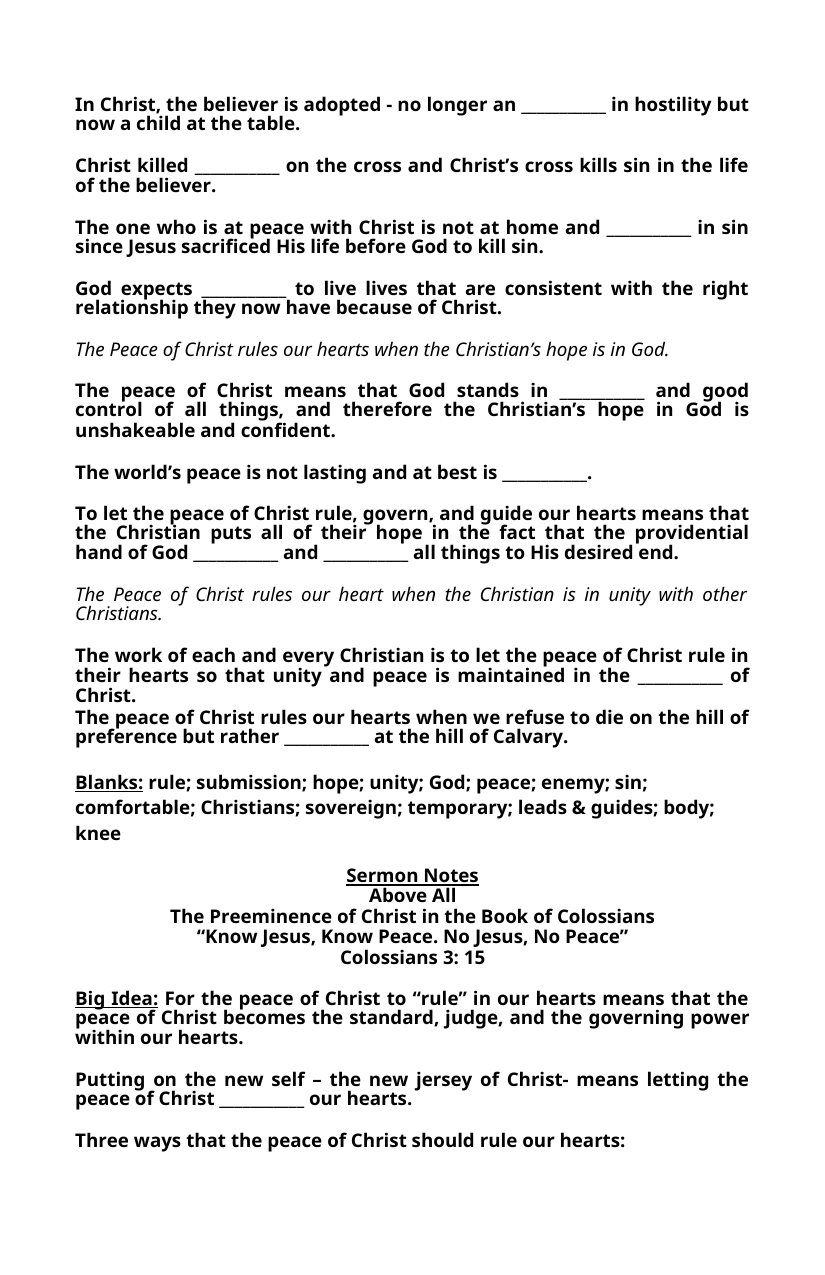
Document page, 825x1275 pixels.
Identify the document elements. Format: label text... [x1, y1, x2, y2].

text Colossians 3: 15 [75, 948, 750, 968]
text God expects ___________ to live lives that are consistent with the right relationship they now have because of Christ. [75, 279, 750, 320]
text The peace of Christ means that God stands in ___________ and good control of all things, and therefore the Christian’s hope in God is unshakeable and confident. [75, 381, 750, 442]
text Putting on the new self – the new jersey of Christ- means letting the peace of Christ ___________ our hearts. [75, 1070, 750, 1111]
text Christ killed ___________ on the cross and Christ’s cross kills sin in the life of the believer. [75, 157, 750, 197]
text Above All [75, 887, 750, 907]
text Sermon Notes [75, 866, 750, 887]
text The work of each and every Christian is to let the peace of Christ rule in their hearts so that unity and peace is maintained in the ___________ of Christ. [75, 647, 750, 708]
text The Preeminence of Christ in the Book of Colossians [75, 907, 750, 927]
text In Christ, the believer is adopted - no longer an ___________ in hostility but now a child at the table. [75, 95, 750, 136]
text The one who is at peace with Christ is not at home and ___________ in sin since Jesus sacrificed His life before God to kill sin. [75, 218, 750, 259]
text The Peace of Christ rules our hearts when the Christian’s hope is in God. [75, 340, 750, 361]
text Big Idea: For the peace of Christ to “rule” in our hearts means that the peace of Christ becomes the standard, judge, and the governing power within our hearts. [75, 989, 750, 1050]
text The peace of Christ rules our hearts when we refuse to die on the hill of preference but rather ___________ at the hill of Calvary. [75, 708, 750, 749]
text Three ways that the peace of Christ should rule our hearts: [75, 1132, 750, 1152]
text “Know Jesus, Know Peace. No Jesus, No Peace” [75, 927, 750, 948]
text The world’s peace is not lasting and at best is ___________. [75, 463, 750, 483]
text To let the peace of Christ rule, govern, and guide our hearts means that the Christian puts all of their hope in the fact that the providential hand of God ___________ and ___________ all things to His desired end. [75, 504, 750, 565]
text The Peace of Christ rules our heart when the Christian is in unity with other Christians. [75, 585, 750, 626]
text Blanks: rule; submission; hope; unity; God; peace; enemy; sin; comfortable; Christians; sovereign; temporary; leads & guides; body; knee [75, 769, 750, 846]
